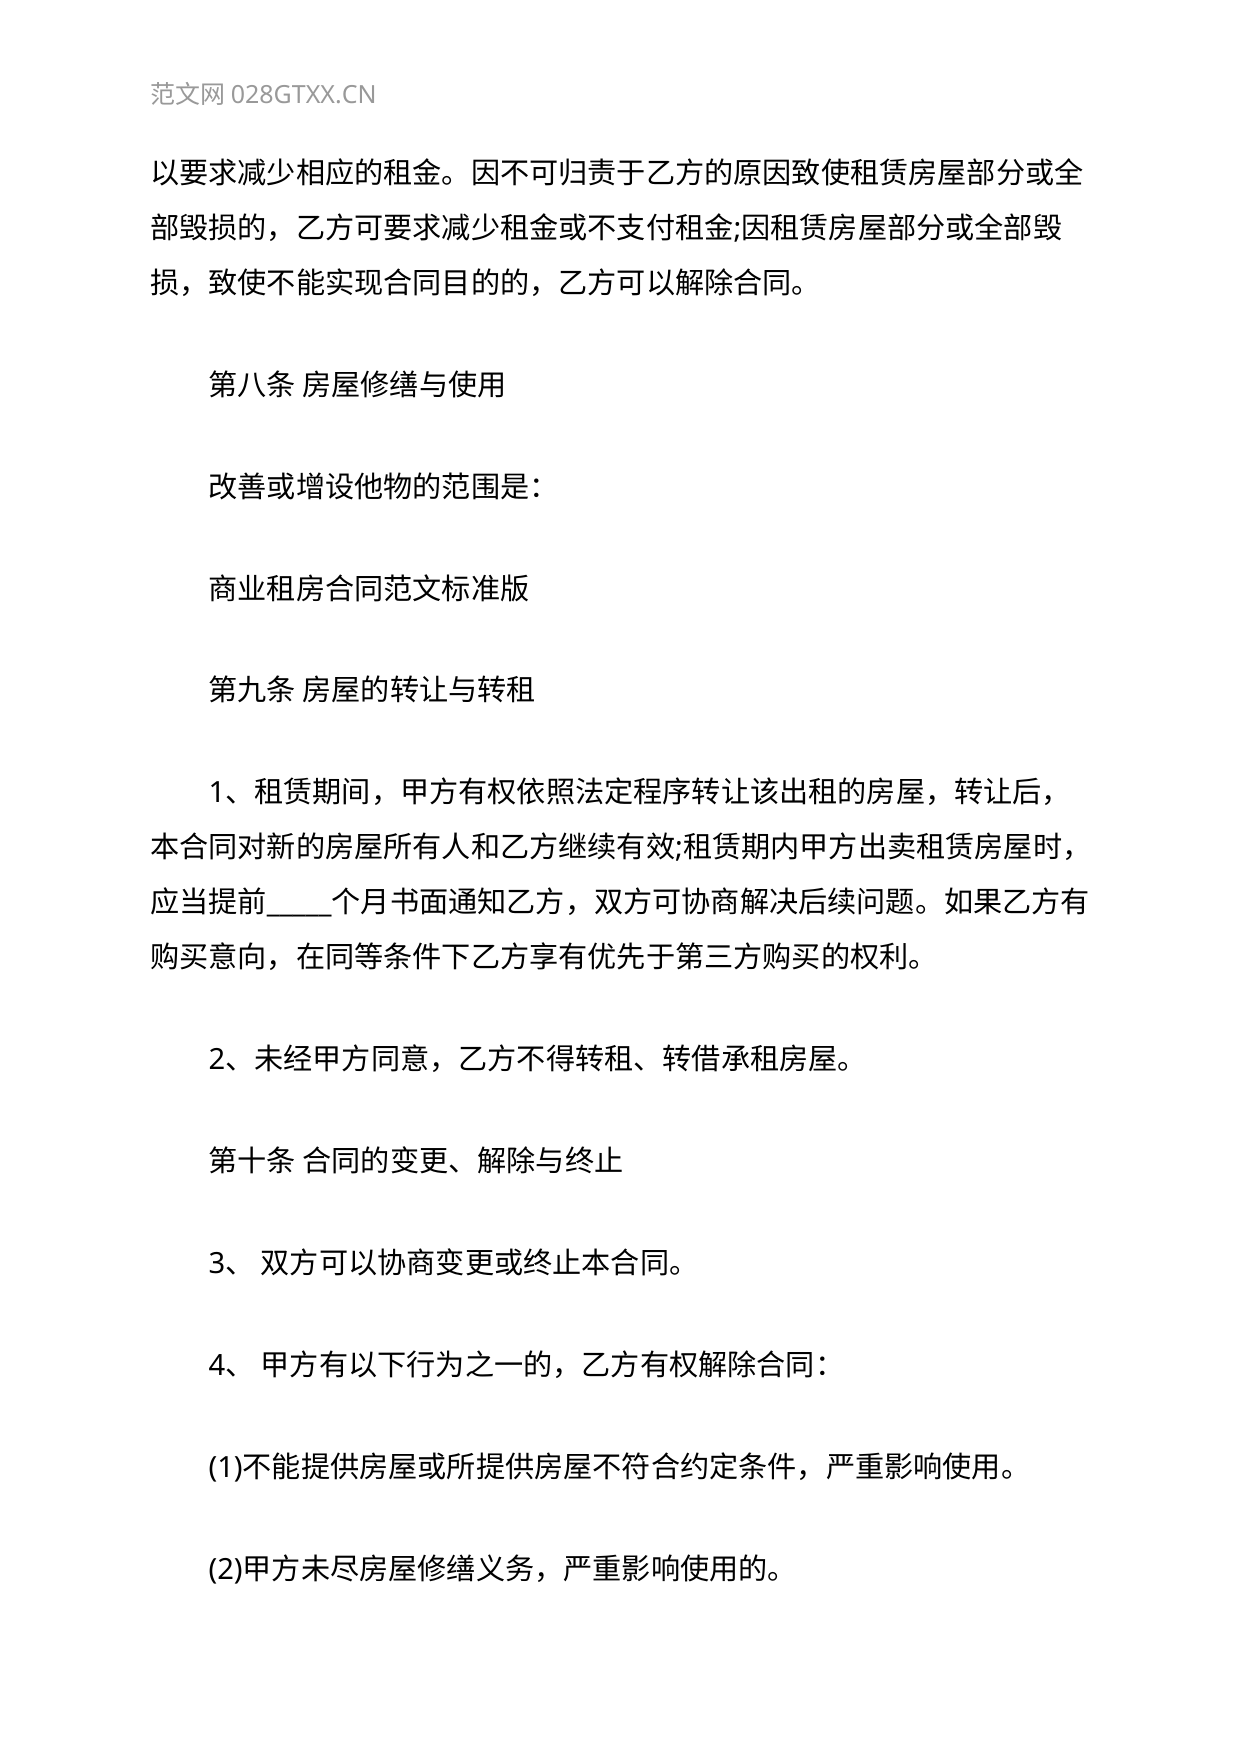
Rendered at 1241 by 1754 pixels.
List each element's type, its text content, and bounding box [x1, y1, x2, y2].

text (2)甲方未尽房屋修缮义务，严重影响使用的。 [150, 1545, 1090, 1588]
text 4、 甲方有以下行为之一的，乙方有权解除合同： [150, 1341, 1090, 1384]
text 第九条 房屋的转让与转租 [150, 667, 1090, 709]
text 商业租房合同范文标准版 [150, 565, 1090, 607]
text 第十条 合同的变更、解除与终止 [150, 1137, 1090, 1180]
text 第八条 房屋修缮与使用 [150, 362, 1090, 404]
text (1)不能提供房屋或所提供房屋不符合约定条件，严重影响使用。 [150, 1443, 1090, 1486]
text 1、租赁期间，甲方有权依照法定程序转让该出租的房屋，转让后，本合同对新的房屋所有人和乙方继续有效;租赁期内甲方出卖租赁房屋时，应当提前_____个月书面通知乙方，双方可协商解决后续问题。如果乙方有购买意向，在同等条件下乙方享有优先于第三方购买的权利。 [150, 769, 1090, 976]
text 2、未经甲方同意，乙方不得转租、转借承租房屋。 [150, 1036, 1090, 1078]
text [150, 150, 1090, 302]
text 3、 双方可以协商变更或终止本合同。 [150, 1239, 1090, 1282]
text 改善或增设他物的范围是： [150, 463, 1090, 506]
